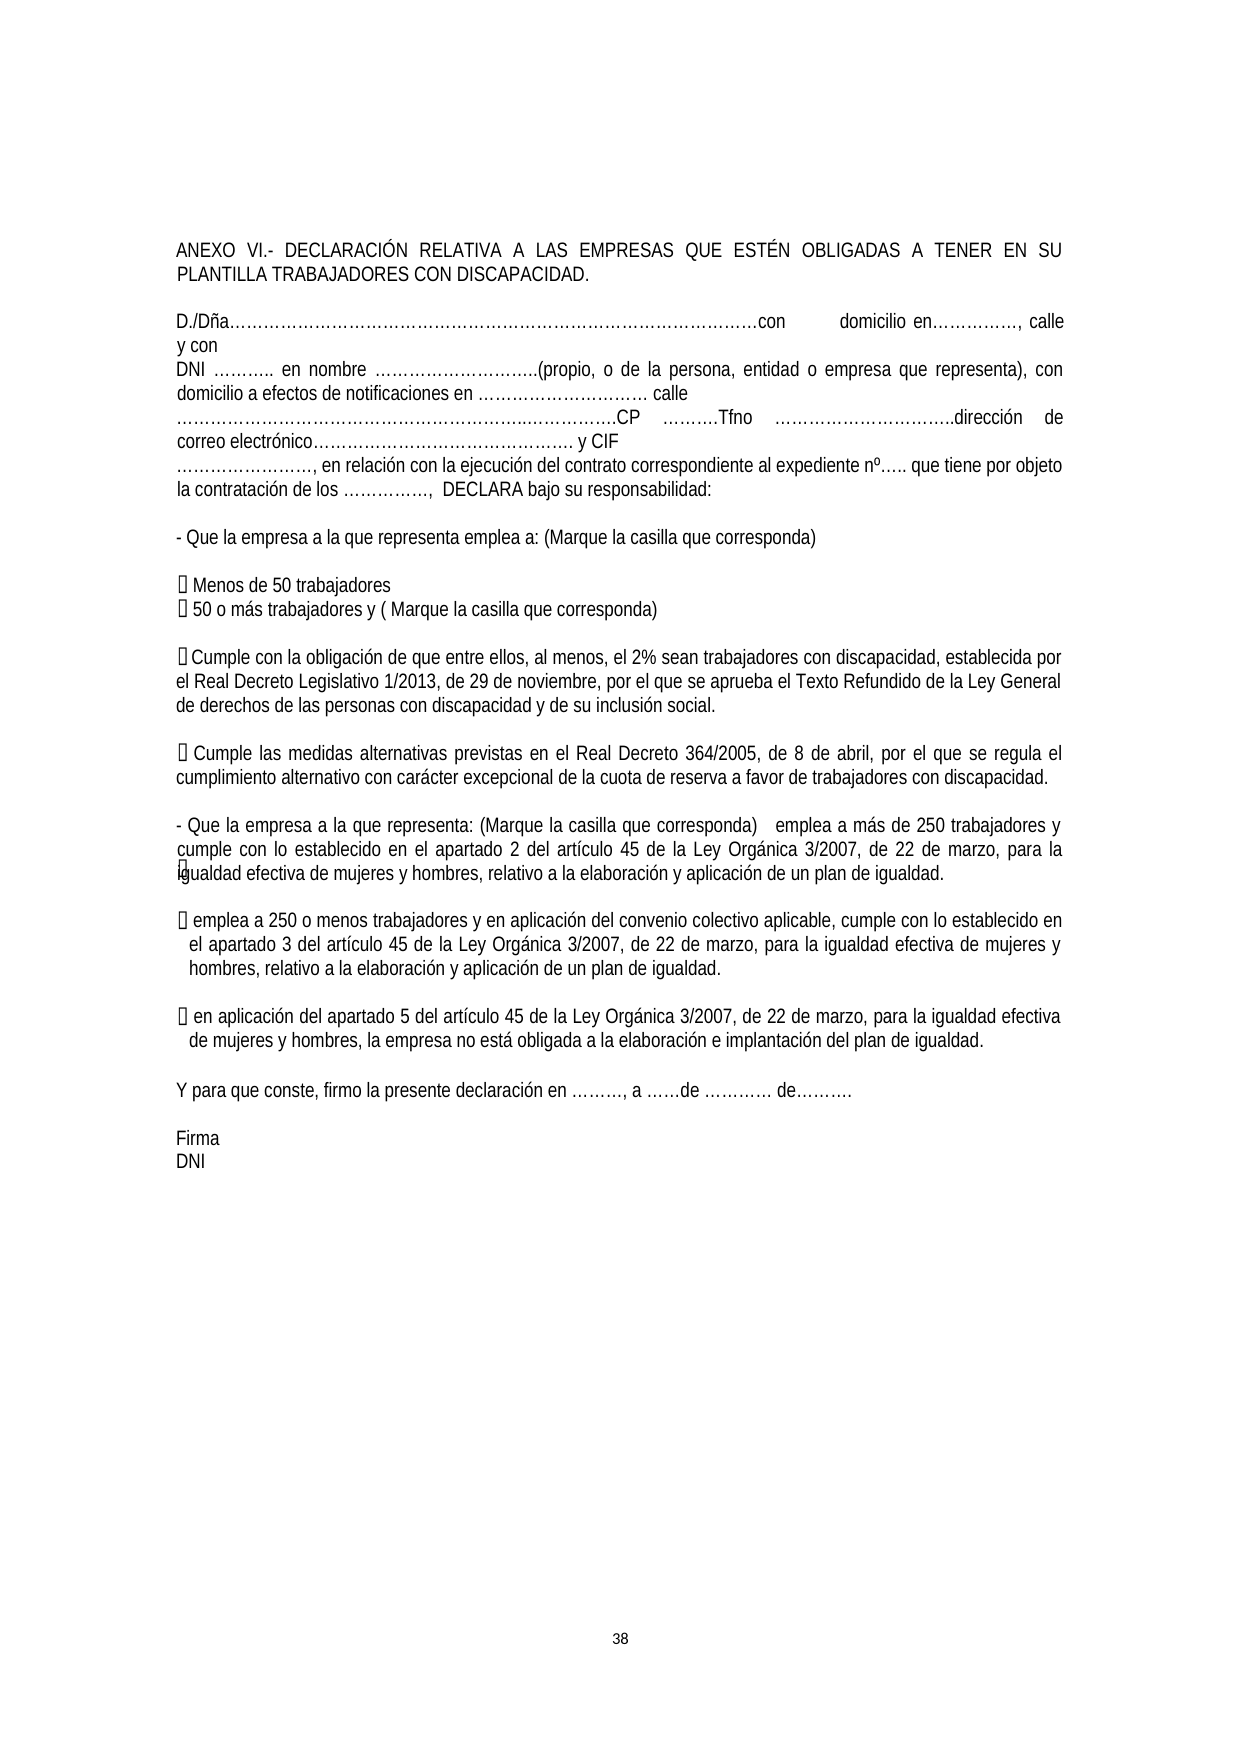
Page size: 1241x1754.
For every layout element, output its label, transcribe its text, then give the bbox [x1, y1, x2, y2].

text 50 o más trabajadores y ( Marque la casilla que corresponda) [199, 597, 1064, 621]
picture [177, 644, 199, 669]
picture [177, 908, 199, 933]
text ……………………, en relación con la ejecución del contrato correspondiente al expediente nº….. que tiene por objeto la contratación de los ……………, DECLARA bajo su responsabilidad: [176, 453, 1064, 501]
text Menos de 50 trabajadores [199, 573, 1064, 597]
text Cumple las medidas alternativas previstas en el Real Decreto 364/2005, de 8 de abril, por el que se regula el cumplimiento alternativo con carácter excepcional de la cuota de reserva a favor de trabajadores con discapacidad. [176, 741, 1064, 789]
text Firma [176, 1126, 1064, 1149]
text Cumple con la obligación de que entre ellos, al menos, el 2% sean trabajadores con discapacidad, establecida por el Real Decreto Legislativo 1/2013, de 29 de noviembre, por el que se aprueba el Texto Refundido de la Ley General de derechos de las personas con discapacidad y de su inclusión social. [176, 645, 1064, 717]
picture [177, 572, 199, 621]
picture [177, 857, 199, 881]
picture [177, 740, 199, 765]
picture [177, 1004, 199, 1029]
text ANEXO VI.- DECLARACIÓN RELATIVA A LAS EMPRESAS QUE ESTÉN OBLIGADAS A TENER EN SU PLANTILLA TRABAJADORES CON DISCAPACIDAD. [176, 238, 1064, 286]
text D./Dña…………………………………………………………………………………con domicilio en……………, calle y con [176, 309, 1064, 357]
text emplea a 250 o menos trabajadores y en aplicación del convenio colectivo aplicable, cumple con lo establecido en el apartado 3 del artículo 45 de la Ley Orgánica 3/2007, de 22 de marzo, para la igualdad efectiva de mujeres y hombres, relativo a la elaboración y aplicación de un plan de igualdad. [188, 908, 1064, 980]
text ……………………………………………………..…………….CP ……….Tfno …………………………..dirección de correo electrónico………………………………………. y CIF [176, 405, 1064, 453]
text DNI ……….. en nombre ………………………..(propio, o de la persona, entidad o empresa que representa), con domicilio a efectos de notificaciones en ………………………… calle [176, 357, 1064, 405]
text - Que la empresa a la que representa emplea a: (Marque la casilla que corresponda) [176, 525, 1064, 549]
text DNI [176, 1149, 1064, 1173]
text Y para que conste, firmo la presente declaración en ………, a ……de ………… de………. [176, 1078, 1064, 1102]
text en aplicación del apartado 5 del artículo 45 de la Ley Orgánica 3/2007, de 22 de marzo, para la igualdad efectiva de mujeres y hombres, la empresa no está obligada a la elaboración e implantación del plan de igualdad. [188, 1004, 1064, 1052]
text - Que la empresa a la que representa: (Marque la casilla que corresponda) emplea a más de 250 trabajadores y cumple con lo establecido en el apartado 2 del artículo 45 de la Ley Orgánica 3/2007, de 22 de marzo, para la igualdad efectiva de mujeres y hombres, relativo a la elaboración y aplicación de un plan de igualdad. [176, 813, 1064, 884]
